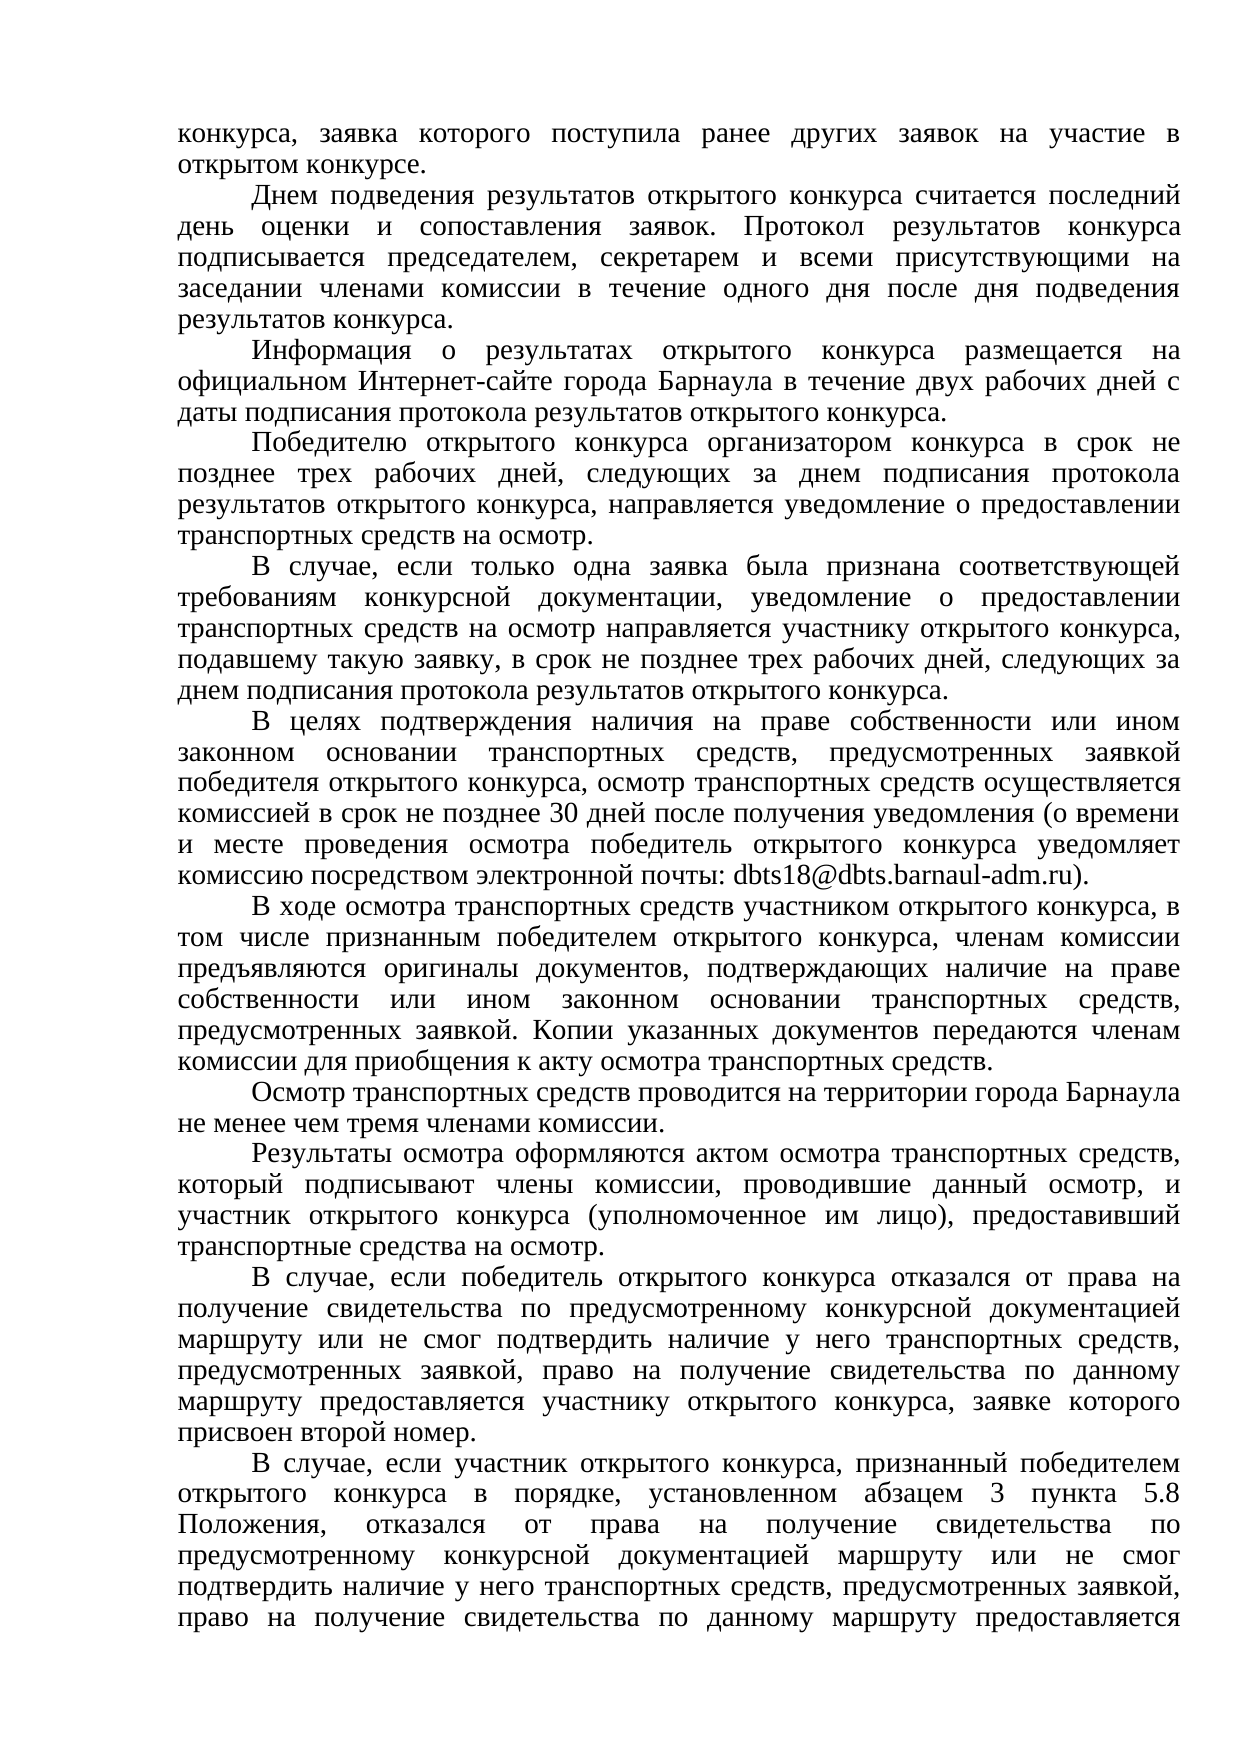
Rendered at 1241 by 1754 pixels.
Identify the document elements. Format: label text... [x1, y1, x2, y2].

text В целях подтверждения наличия на праве собственности или ином законном основании транспортных средств, предусмотренных заявкой победителя открытого конкурса, осмотр транспортных средств осуществляется комиссией в срок не позднее 30 дней после получения уведомления (о времени и месте проведения осмотра победитель открытого конкурса уведомляет комиссию посредством электронной почты: dbts18@dbts.barnaul-adm.ru). [177, 705, 1181, 891]
text Победителю открытого конкурса организатором конкурса в срок не позднее трех рабочих дней, следующих за днем подписания протокола результатов открытого конкурса, направляется уведомление о предоставлении транспортных средств на осмотр. [177, 427, 1181, 551]
text В случае, если победитель открытого конкурса отказался от права на получение свидетельства по предусмотренному конкурсной документацией маршруту или не смог подтвердить наличие у него транспортных средств, предусмотренных заявкой, право на получение свидетельства по данному маршруту предоставляется участнику открытого конкурса, заявке которого присвоен второй номер. [177, 1262, 1181, 1447]
text В ходе осмотра транспортных средств участником открытого конкурса, в том числе признанным победителем открытого конкурса, членам комиссии предъявляются оригиналы документов, подтверждающих наличие на праве собственности или ином законном основании транспортных средств, предусмотренных заявкой. Копии указанных документов передаются членам комиссии для приобщения к акту осмотра транспортных средств. [177, 891, 1181, 1076]
text Днем подведения результатов открытого конкурса считается последний день оценки и сопоставления заявок. Протокол результатов конкурса подписывается председателем, секретарем и всеми присутствующими на заседании членами комиссии в течение одного дня после дня подведения результатов конкурса. [177, 180, 1181, 334]
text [177, 1447, 1181, 1633]
text Информация о результатах открытого конкурса размещается на официальном Интернет-сайте города Барнаула в течение двух рабочих дней с даты подписания протокола результатов открытого конкурса. [177, 334, 1181, 427]
text Результаты осмотра оформляются актом осмотра транспортных средств, который подписывают члены комиссии, проводившие данный осмотр, и участник открытого конкурса (уполномоченное им лицо), предоставивший транспортные средства на осмотр. [177, 1138, 1181, 1262]
text Осмотр транспортных средств проводится на территории города Барнаула не менее чем тремя членами комиссии. [177, 1076, 1181, 1138]
text В случае, если только одна заявка была признана соответствующей требованиям конкурсной документации, уведомление о предоставлении транспортных средств на осмотр направляется участнику открытого конкурса, подавшему такую заявку, в срок не позднее трех рабочих дней, следующих за днем подписания протокола результатов открытого конкурса. [177, 551, 1181, 705]
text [177, 118, 1181, 180]
